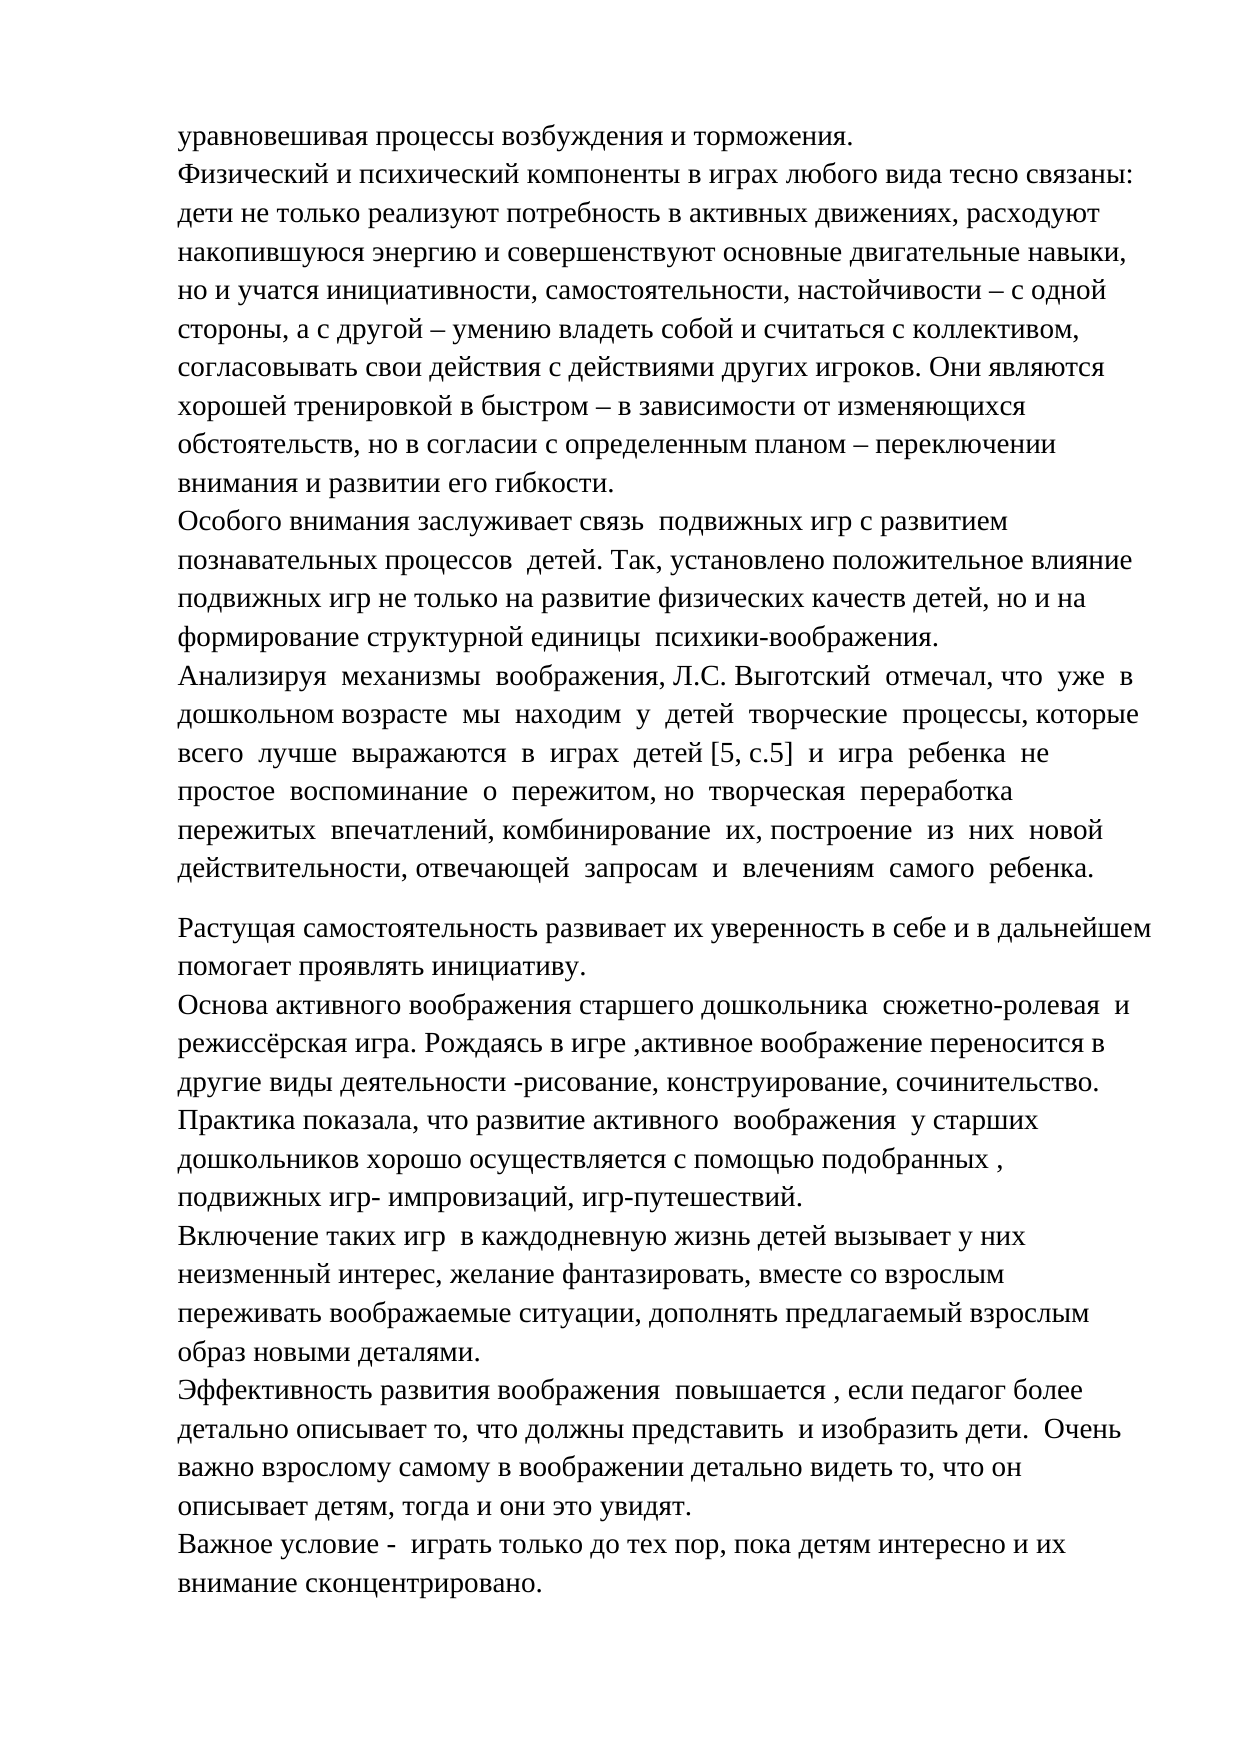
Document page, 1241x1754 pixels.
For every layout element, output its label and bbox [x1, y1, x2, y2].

text [177, 910, 1152, 1598]
text [177, 118, 1152, 884]
